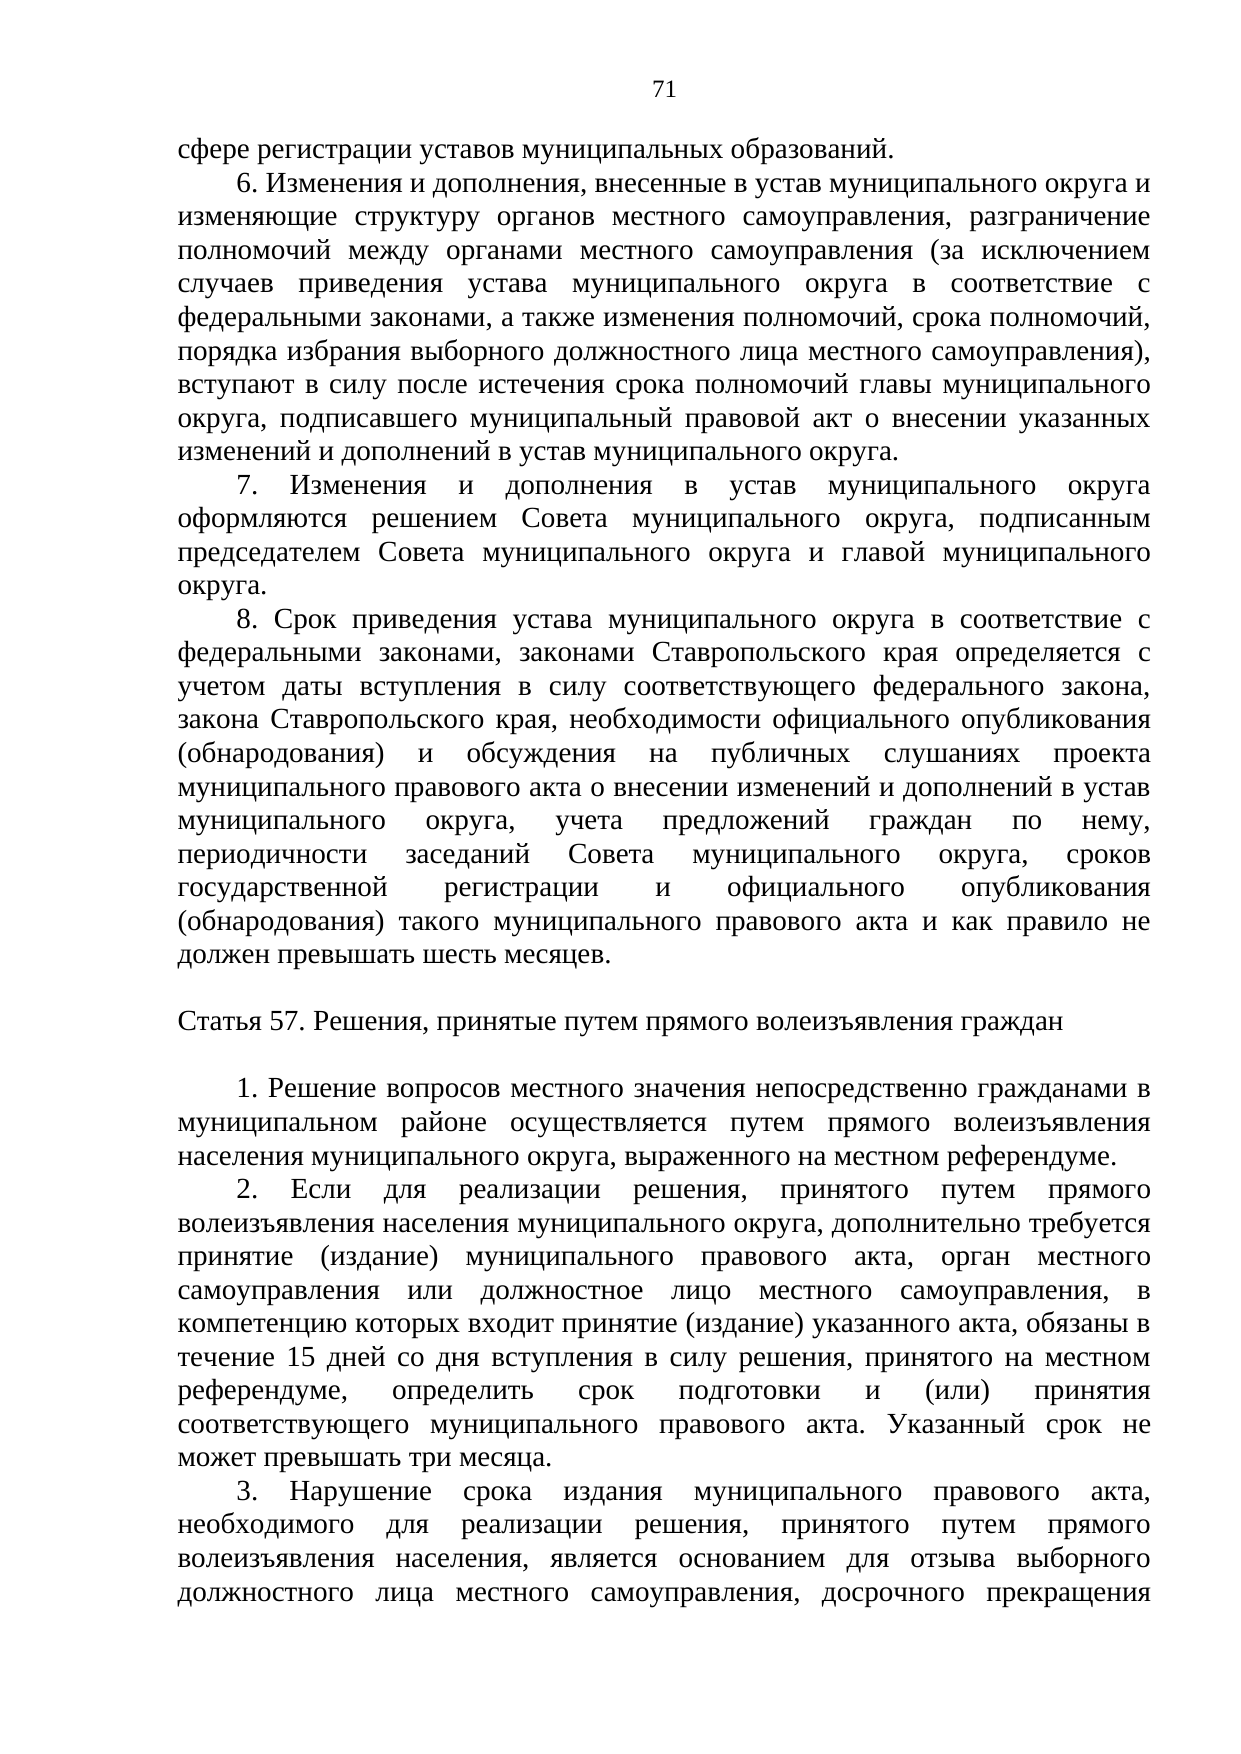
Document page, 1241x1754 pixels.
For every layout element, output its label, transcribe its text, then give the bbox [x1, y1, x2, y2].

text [177, 1473, 1152, 1607]
text 2. Если для реализации решения, принятого путем прямого волеизъявления населения муниципального округа, дополнительно требуется принятие (издание) муниципального правового акта, орган местного самоуправления или должностное лицо местного самоуправления, в компетенцию которых входит принятие (издание) указанного акта, обязаны в течение 15 дней со дня вступления в силу решения, принятого на местном референдуме, определить срок подготовки и (или) принятия соответствующего муниципального правового акта. Указанный срок не может превышать три месяца. [177, 1171, 1152, 1473]
text Статья 57. Решения, принятые путем прямого волеизъявления граждан [177, 1003, 1152, 1037]
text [177, 131, 1152, 165]
text 8. Срок приведения устава муниципального округа в соответствие с федеральными законами, законами Ставропольского края определяется с учетом даты вступления в силу соответствующего федерального закона, закона Ставропольского края, необходимости официального опубликования (обнародования) и обсуждения на публичных слушаниях проекта муниципального правового акта о внесении изменений и дополнений в устав муниципального округа, учета предложений граждан по нему, периодичности заседаний Совета муниципального округа, сроков государственной регистрации и официального опубликования (обнародования) такого муниципального правового акта и как правило не должен превышать шесть месяцев. [177, 601, 1152, 970]
text 6. Изменения и дополнения, внесенные в устав муниципального округа и изменяющие структуру органов местного самоуправления, разграничение полномочий между органами местного самоуправления (за исключением случаев приведения устава муниципального округа в соответствие с федеральными законами, а также изменения полномочий, срока полномочий, порядка избрания выборного должностного лица местного самоуправления), вступают в силу после истечения срока полномочий главы муниципального округа, подписавшего муниципальный правовой акт о внесении указанных изменений и дополнений в устав муниципального округа. [177, 165, 1152, 467]
text 7. Изменения и дополнения в устав муниципального округа оформляются решением Совета муниципального округа, подписанным председателем Совета муниципального округа и главой муниципального округа. [177, 467, 1152, 601]
text 1. Решение вопросов местного значения непосредственно гражданами в муниципальном районе осуществляется путем прямого волеизъявления населения муниципального округа, выраженного на местном референдуме. [177, 1071, 1152, 1171]
